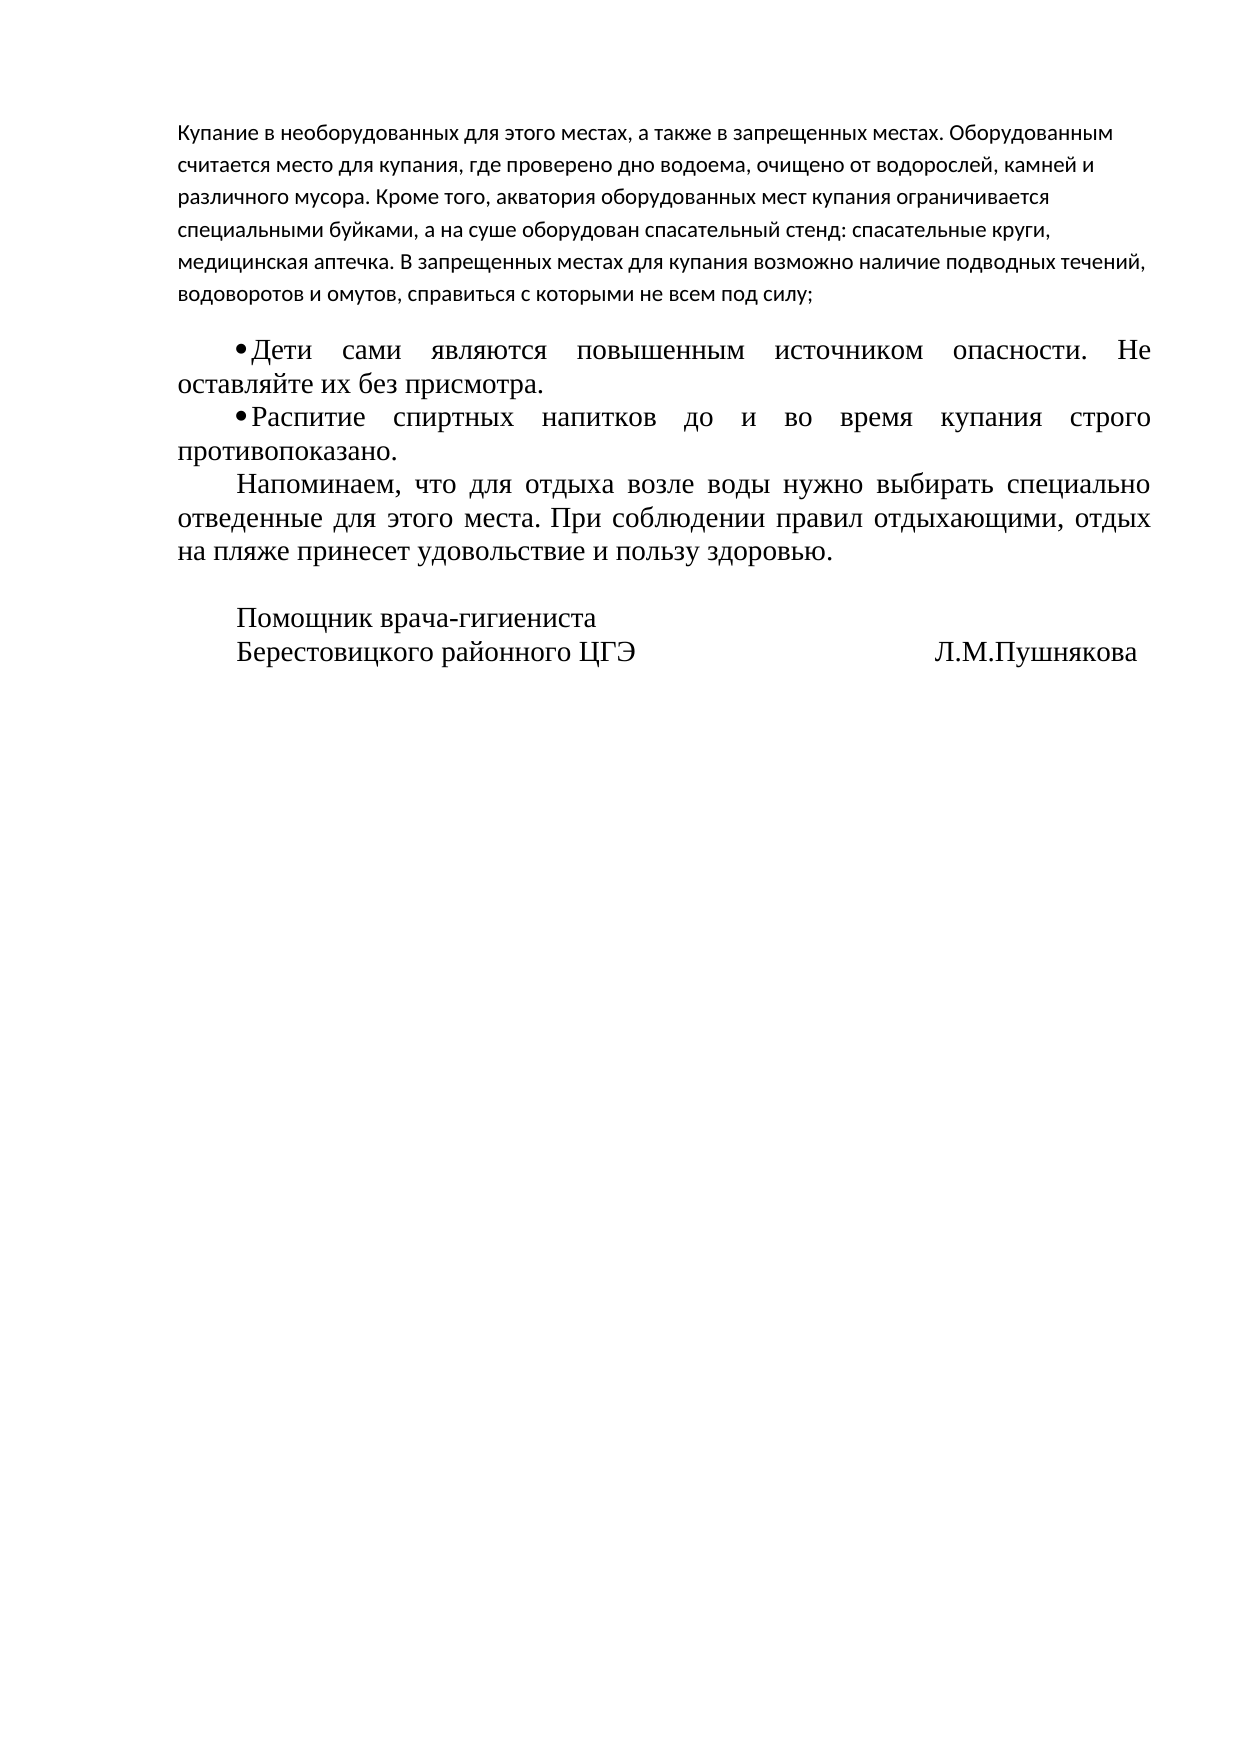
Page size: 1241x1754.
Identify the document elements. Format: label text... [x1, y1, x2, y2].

list Дети сами являются повышенным источником опасности. Не оставляйте их без присмотра. [177, 332, 1152, 399]
text Помощник врача-гигиениста [177, 601, 1152, 634]
text Напоминаем, что для отдыха возле воды нужно выбирать специально отведенные для этого места. При соблюдении правил отдыхающими, отдых на пляже принесет удовольствие и пользу здоровью. [177, 466, 1152, 567]
list Распитие спиртных напитков до и во время купания строго противопоказано. [177, 399, 1152, 466]
text Берестовицкого районного ЦГЭ Л.М.Пушнякова [177, 634, 1152, 668]
